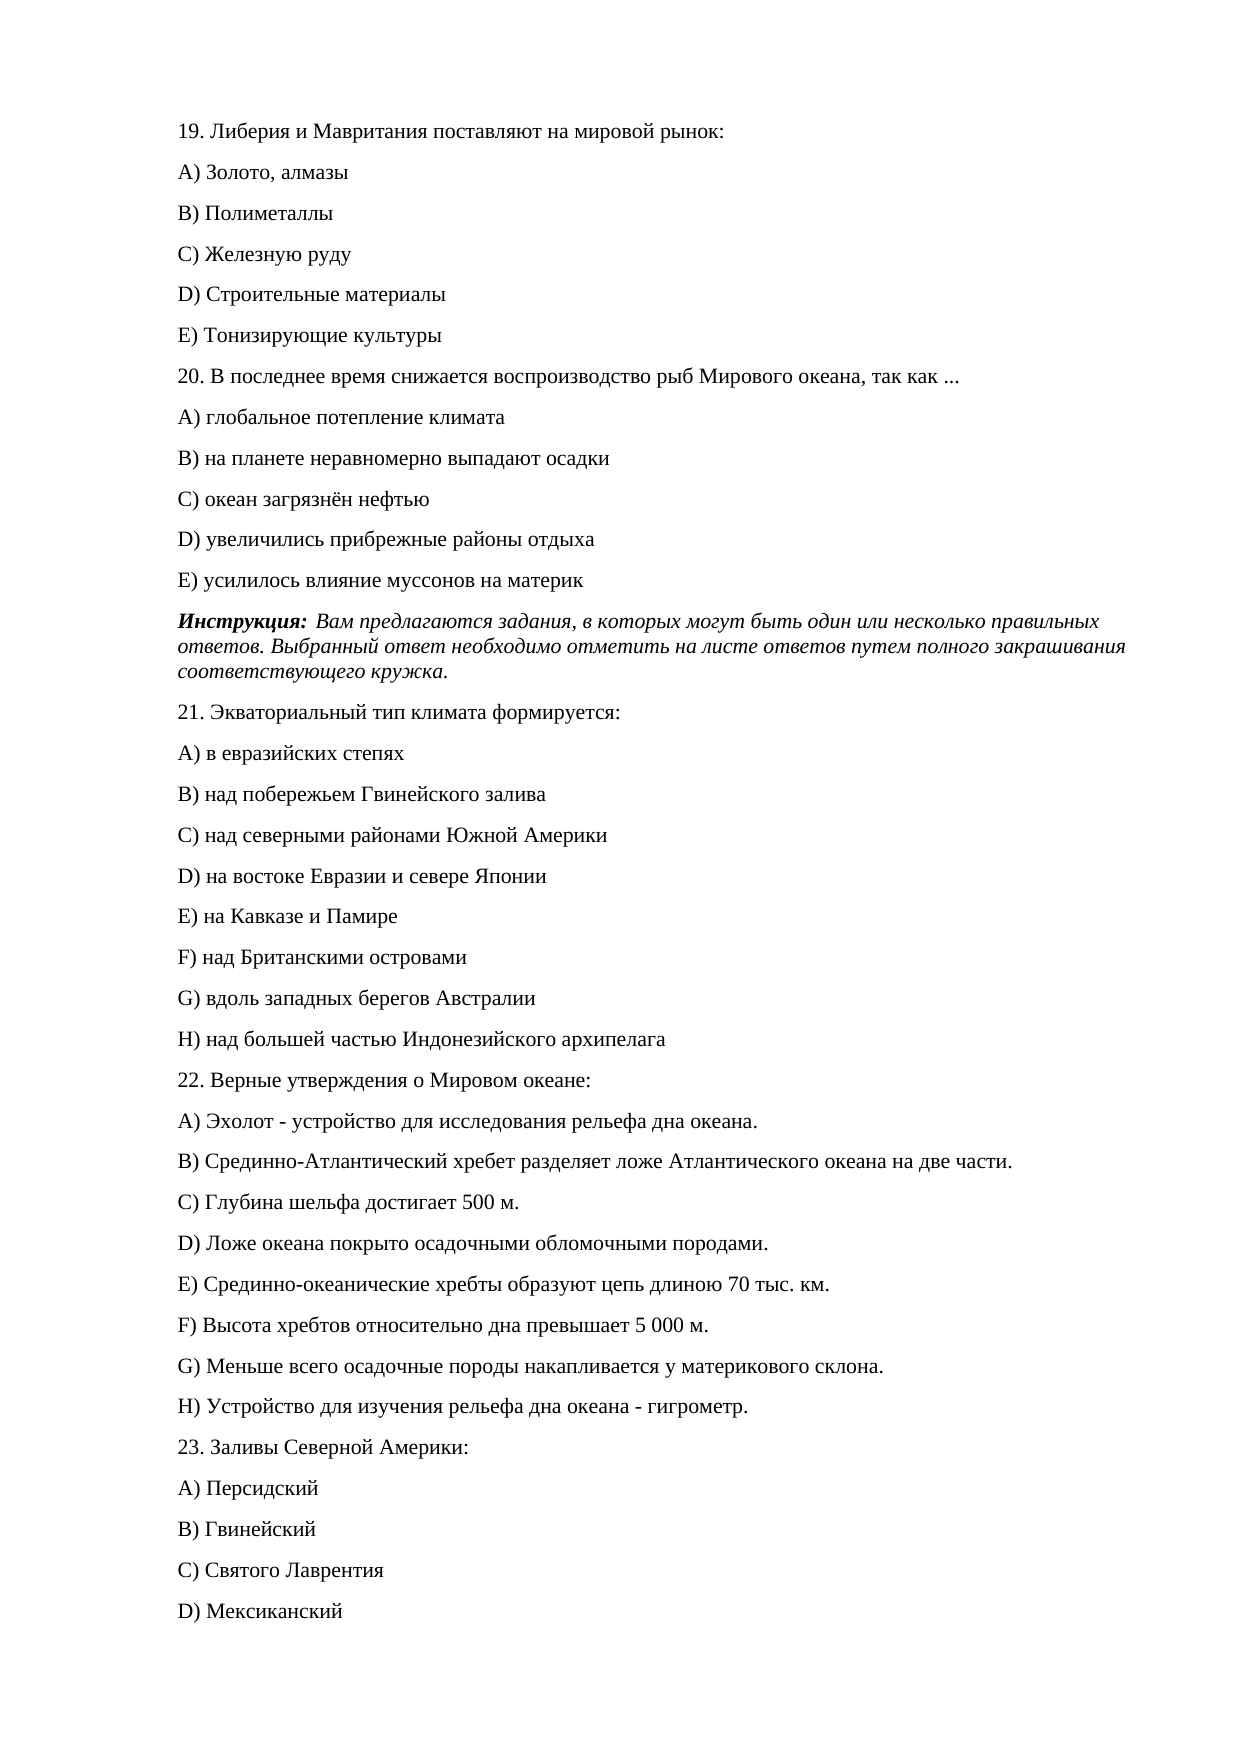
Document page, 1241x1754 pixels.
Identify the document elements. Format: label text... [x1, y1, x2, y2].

text С) океан загрязнён нефтью [177, 486, 1152, 511]
text А) глобальное потепление климата [177, 404, 1152, 429]
text С) Глубина шельфа достигает 500 м. [177, 1189, 1152, 1214]
text В) над побережьем Гвинейского залива [177, 781, 1152, 806]
text D) Строительные материалы [177, 281, 1152, 307]
text Е) усилилось влияние муссонов на материк [177, 567, 1152, 592]
text 22. Верные утверждения о Мировом океане: [177, 1067, 1152, 1092]
text В) Гвинейский [177, 1516, 1152, 1541]
text 21. Экваториальный тип климата формируется: [177, 699, 1152, 724]
text Е) Тонизирующие культуры [177, 322, 1152, 347]
text 20. В последнее время снижается воспроизводство рыб Мирового океана, так как ... [177, 363, 1152, 388]
text С) над северными районами Южной Америки [177, 822, 1152, 847]
text В) Срединно-Aтлантичecкий хребет разделяет ложе Атлантического океана на две части. [177, 1148, 1152, 1174]
text Инструкция: Вам предлагаются задания, в которых могут быть один или несколько правильных ответов. Выбранный ответ необходимо отметить на листе ответов путем полного закрашивания соответствующего кружка. [177, 608, 1152, 684]
text G) вдоль западных берегов Австралии [177, 985, 1152, 1010]
text А) Эхолот - устройство для исследования рельефа дна океана. [177, 1108, 1152, 1133]
text F) над Британскими островами [177, 944, 1152, 969]
text В) на планете неравномерно выпадают осадки [177, 445, 1152, 470]
text D) увеличились прибрежные районы отдыха [177, 526, 1152, 552]
text А) в евразийских степях [177, 740, 1152, 765]
text G) Меньше всего осадочные породы накапливается у материкового склона. [177, 1353, 1152, 1378]
text А) Персидский [177, 1475, 1152, 1500]
text D) на востоке Евразии и севере Японии [177, 863, 1152, 888]
text 23. Заливы Северной Америки: [177, 1434, 1152, 1459]
text Е) Срединно-океанические хребты образуют цепь длиною 70 тыс. км. [177, 1271, 1152, 1296]
text D) Мексиканский [177, 1598, 1152, 1623]
text Е) на Кавказе и Памире [177, 903, 1152, 929]
text С) Железную руду [177, 241, 1152, 266]
text В) Полиметаллы [177, 200, 1152, 225]
text А) Золото, алмазы [177, 159, 1152, 184]
text 19. Либерия и Мавритания поставляют на мировой рынок: [177, 118, 1152, 143]
text D) Ложе океана покрыто осадочными обломочными породами. [177, 1230, 1152, 1255]
text F) Высота хребтов относительно дна превышает 5 000 м. [177, 1312, 1152, 1337]
text Н) над большей частью Индонезийского архипелага [177, 1026, 1152, 1051]
text С) Святого Лаврентия [177, 1557, 1152, 1582]
text Н) Устройство для изучения рельефа дна океана - гигрометр. [177, 1393, 1152, 1419]
